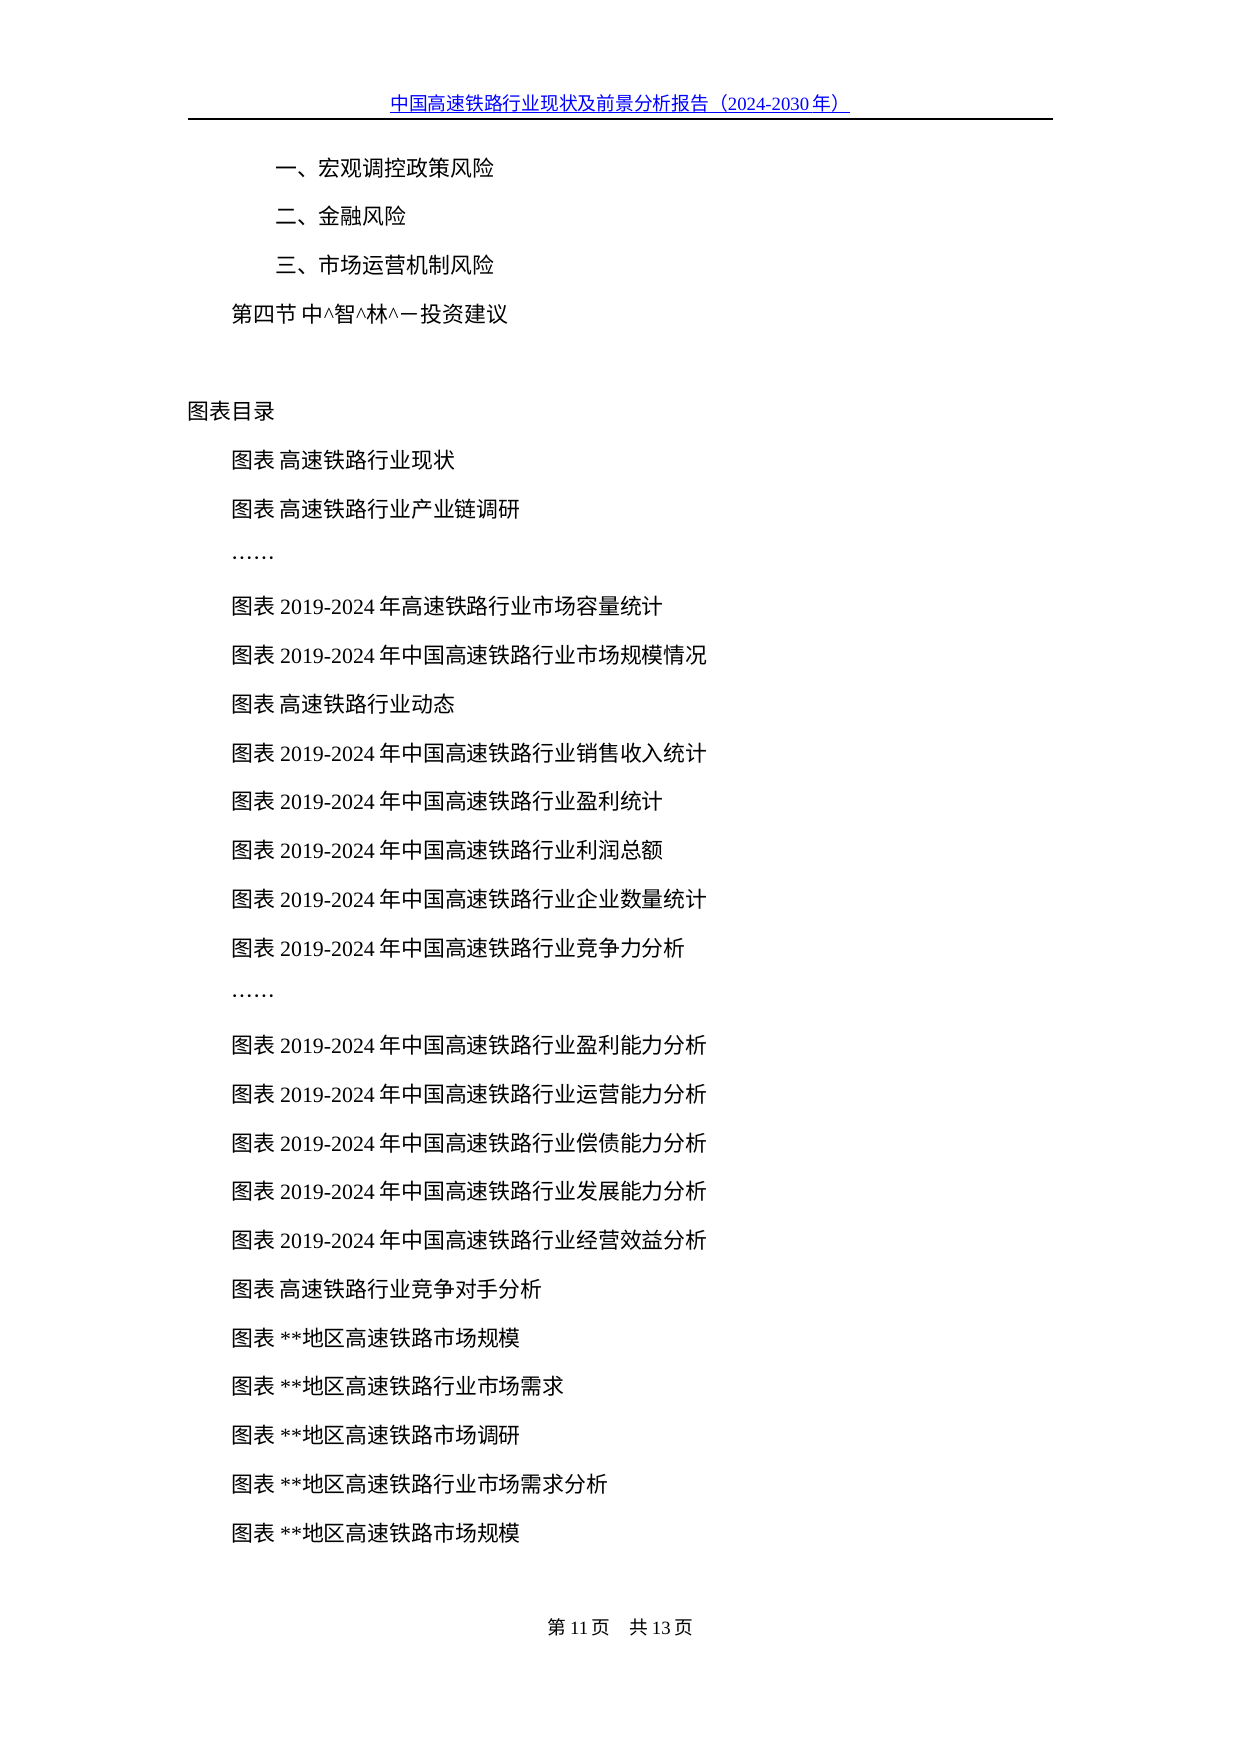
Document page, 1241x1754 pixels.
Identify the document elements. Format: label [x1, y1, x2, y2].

text [187, 150, 1053, 1548]
